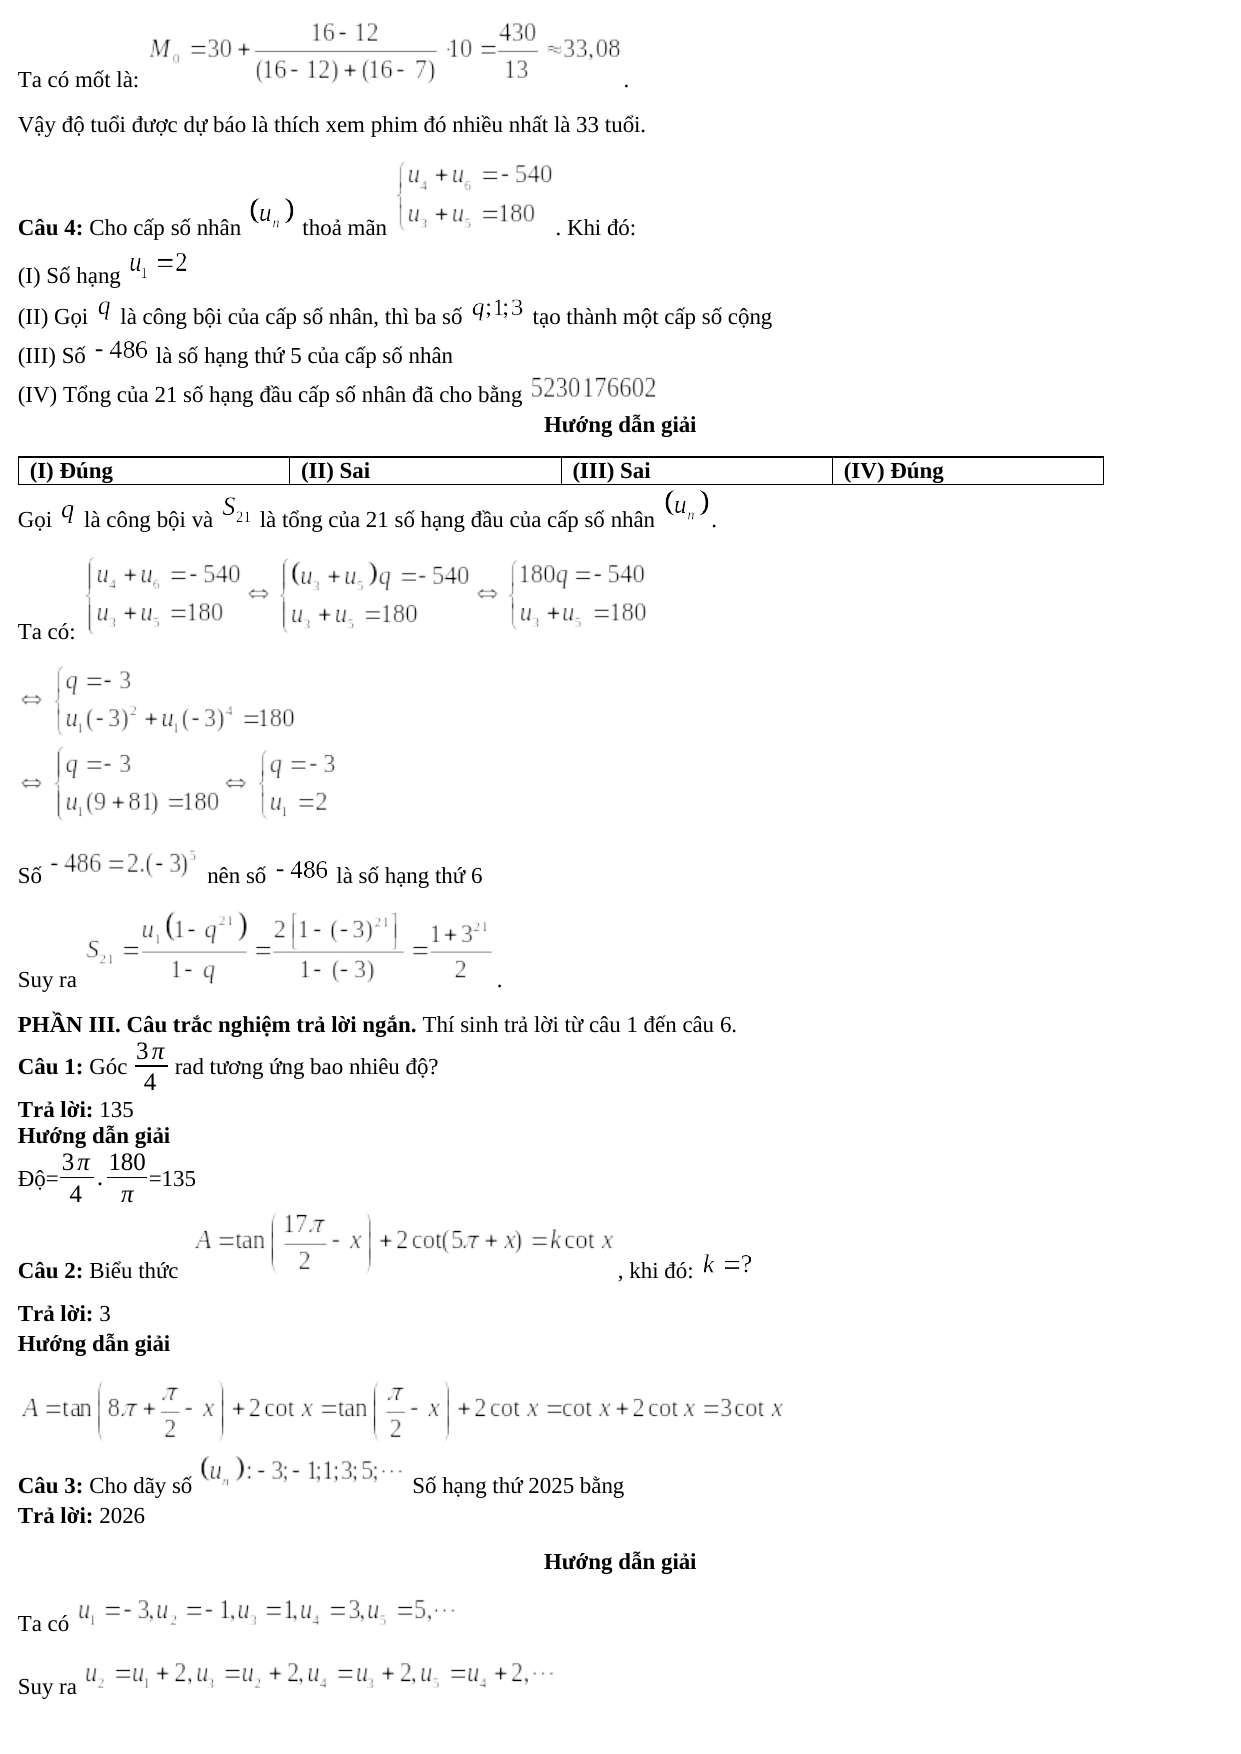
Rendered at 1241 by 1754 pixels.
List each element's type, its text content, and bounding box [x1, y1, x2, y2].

table_header (III) Sai [562, 458, 832, 484]
text Suy ra . [18, 907, 1222, 992]
text Ta có mốt là: . [18, 18, 1222, 93]
text Trả lời: 2026 [18, 1503, 1222, 1529]
text Vậy độ tuổi được dự báo là thích xem phim đó nhiều nhất là 33 tuổi. [18, 112, 1222, 138]
text Hướng dẫn giải [18, 1331, 1222, 1357]
text Hướng dẫn giải [18, 1548, 1222, 1574]
text Hướng dẫn giải [18, 1122, 1222, 1149]
text Câu 1: Góc rad tương ứng bao nhiêu độ? [18, 1037, 1222, 1096]
text Câu 2: Biểu thức , khi đó: [18, 1208, 1222, 1284]
text Trả lời: 3 [18, 1300, 1222, 1327]
text Gọi là công bội và là tổng của 21 số hạng đầu của cấp số nhân . [18, 485, 1222, 533]
table_header (II) Sai [290, 458, 561, 484]
text (I) Số hạng [18, 244, 1222, 288]
text Trả lời: 135 [18, 1096, 1222, 1122]
text Ta có [18, 1593, 1222, 1637]
table_header (IV) Đúng [833, 458, 1103, 484]
text PHẦN III. Câu trắc nghiệm trả lời ngắn. Thí sinh trả lời từ câu 1 đến câu 6. [18, 1011, 1222, 1037]
text Câu 4: Cho cấp số nhân thoả mãn . Khi đó: [18, 157, 1222, 241]
text Độ==135 [18, 1149, 1222, 1208]
text Câu 3: Cho dãy số Số hạng thứ 2025 bằng [18, 1451, 1222, 1499]
text (IV) Tổng của 21 số hạng đầu cấp số nhân đã cho bằng [18, 372, 1222, 407]
text Suy ra [18, 1656, 1222, 1699]
text Hướng dẫn giải [18, 411, 1222, 438]
table_header (I) Đúng [19, 458, 289, 484]
text (III) Số là số hạng thứ 5 của cấp số nhân [18, 333, 1222, 368]
text (II) Gọi là công bội của cấp số nhân, thì ba số tạo thành một cấp số cộng [18, 292, 1222, 329]
text Số nên số là số hạng thứ 6 [18, 844, 1222, 888]
text Ta có: [18, 551, 1222, 644]
